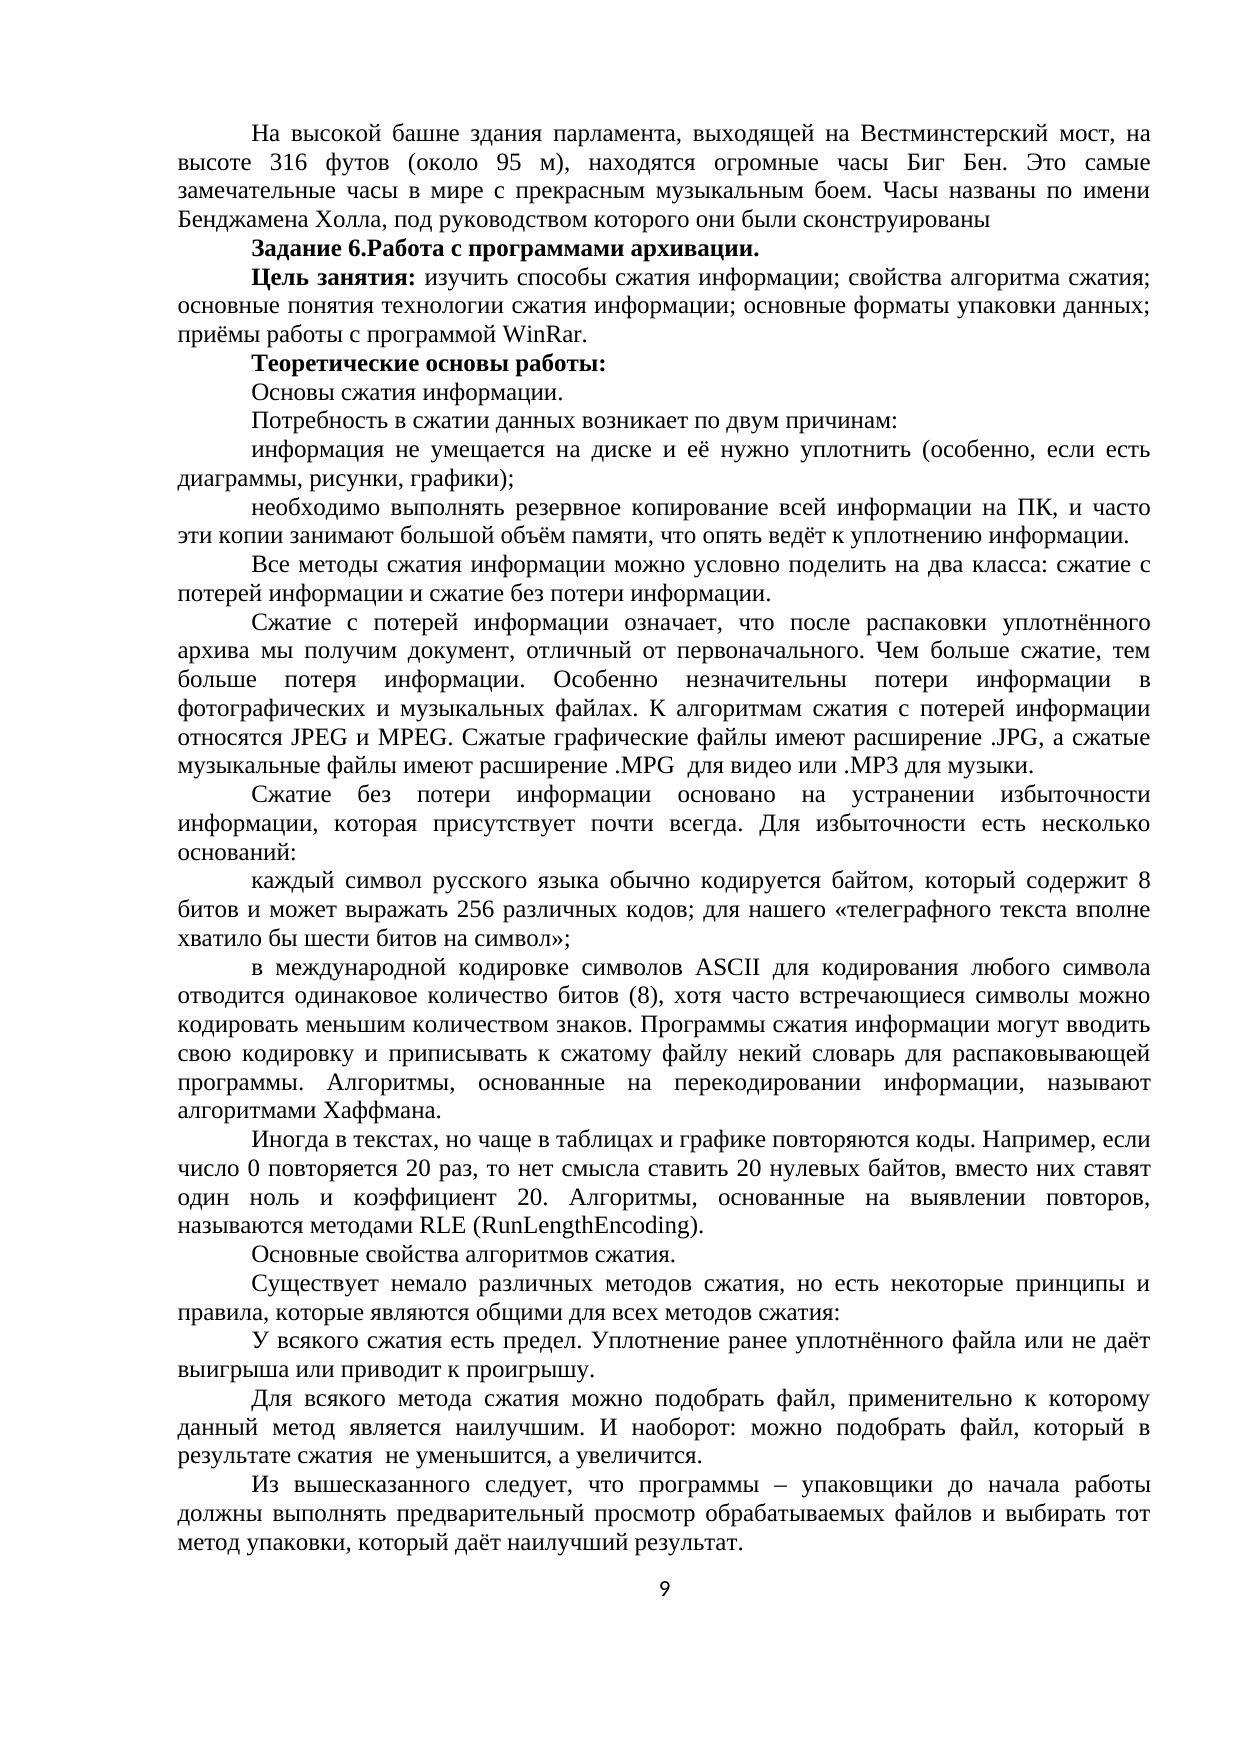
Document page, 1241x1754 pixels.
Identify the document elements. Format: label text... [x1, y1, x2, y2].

text Цель занятия: изучить способы сжатия информации; свойства алгоритма сжатия; основные понятия технологии сжатия информации; основные форматы упаковки данных; приёмы работы с программой WinRar. [177, 262, 1152, 348]
text У всякого сжатия есть предел. Уплотнение ранее уплотнённого файла или не даёт выигрыша или приводит к проигрышу. [177, 1326, 1152, 1383]
text Задание 6.Работа с программами архивации. [177, 233, 1152, 262]
text Основные свойства алгоритмов сжатия. [177, 1239, 1152, 1268]
text Сжатие без потери информации основано на устранении избыточности информации, которая присутствует почти всегда. Для избыточности есть несколько оснований: [177, 779, 1152, 866]
text Основы сжатия информации. [177, 377, 1152, 406]
text в международной кодировке символов ASCII для кодирования любого символа отводится одинаковое количество битов (8), хотя часто встречающиеся символы можно кодировать меньшим количеством знаков. Программы сжатия информации могут вводить свою кодировку и приписывать к сжатому файлу некий словарь для распаковывающей программы. Алгоритмы, основанные на перекодировании информации, называют алгоритмами Хаффмана. [177, 952, 1152, 1124]
text каждый символ русского языка обычно кодируется байтом, который содержит 8 битов и может выражать 256 различных кодов; для нашего «телеграфного текста вполне хватило бы шести битов на символ»; [177, 866, 1152, 952]
text Сжатие с потерей информации означает, что после распаковки уплотнённого архива мы получим документ, отличный от первоначального. Чем больше сжатие, тем больше потеря информации. Особенно незначительны потери информации в фотографических и музыкальных файлах. К алгоритмам сжатия с потерей информации относятся JPEG и MPEG. Сжатые графические файлы имеют расширение .JPG, а сжатые музыкальные файлы имеют расширение .MPG для видео или .MP3 для музыки. [177, 607, 1152, 779]
text Потребность в сжатии данных возникает по двум причинам: [177, 406, 1152, 434]
text Для всякого метода сжатия можно подобрать файл, применительно к которому данный метод является наилучшим. И наоборот: можно подобрать файл, который в результате сжатия не уменьшится, а увеличится. [177, 1383, 1152, 1469]
text На высокой башне здания парламента, выходящей на Вестминстерский мост, на высоте 316 футов (около 95 м), находятся огромные часы Биг Бен. Это самые замечательные часы в мире с прекрасным музыкальным боем. Часы названы по имени Бенджамена Холла, под руководством которого они были сконструированы [177, 118, 1152, 233]
text Существует немало различных методов сжатия, но есть некоторые принципы и правила, которые являются общими для всех методов сжатия: [177, 1268, 1152, 1326]
text Из вышесказанного следует, что программы – упаковщики до начала работы должны выполнять предварительный просмотр обрабатываемых файлов и выбирать тот метод упаковки, который даёт наилучший результат. [177, 1469, 1152, 1556]
text Иногда в текстах, но чаще в таблицах и графике повторяются коды. Например, если число 0 повторяется 20 раз, то нет смысла ставить 20 нулевых байтов, вместо них ставят один ноль и коэффициент 20. Алгоритмы, основанные на выявлении повторов, называются методами RLE (RunLengthEncoding). [177, 1124, 1152, 1239]
text необходимо выполнять резервное копирование всей информации на ПК, и часто эти копии занимают большой объём памяти, что опять ведёт к уплотнению информации. [177, 492, 1152, 549]
text Все методы сжатия информации можно условно поделить на два класса: сжатие с потерей информации и сжатие без потери информации. [177, 549, 1152, 607]
text Теоретические основы работы: [177, 348, 1152, 377]
text информация не умещается на диске и её нужно уплотнить (особенно, если есть диаграммы, рисунки, графики); [177, 434, 1152, 492]
